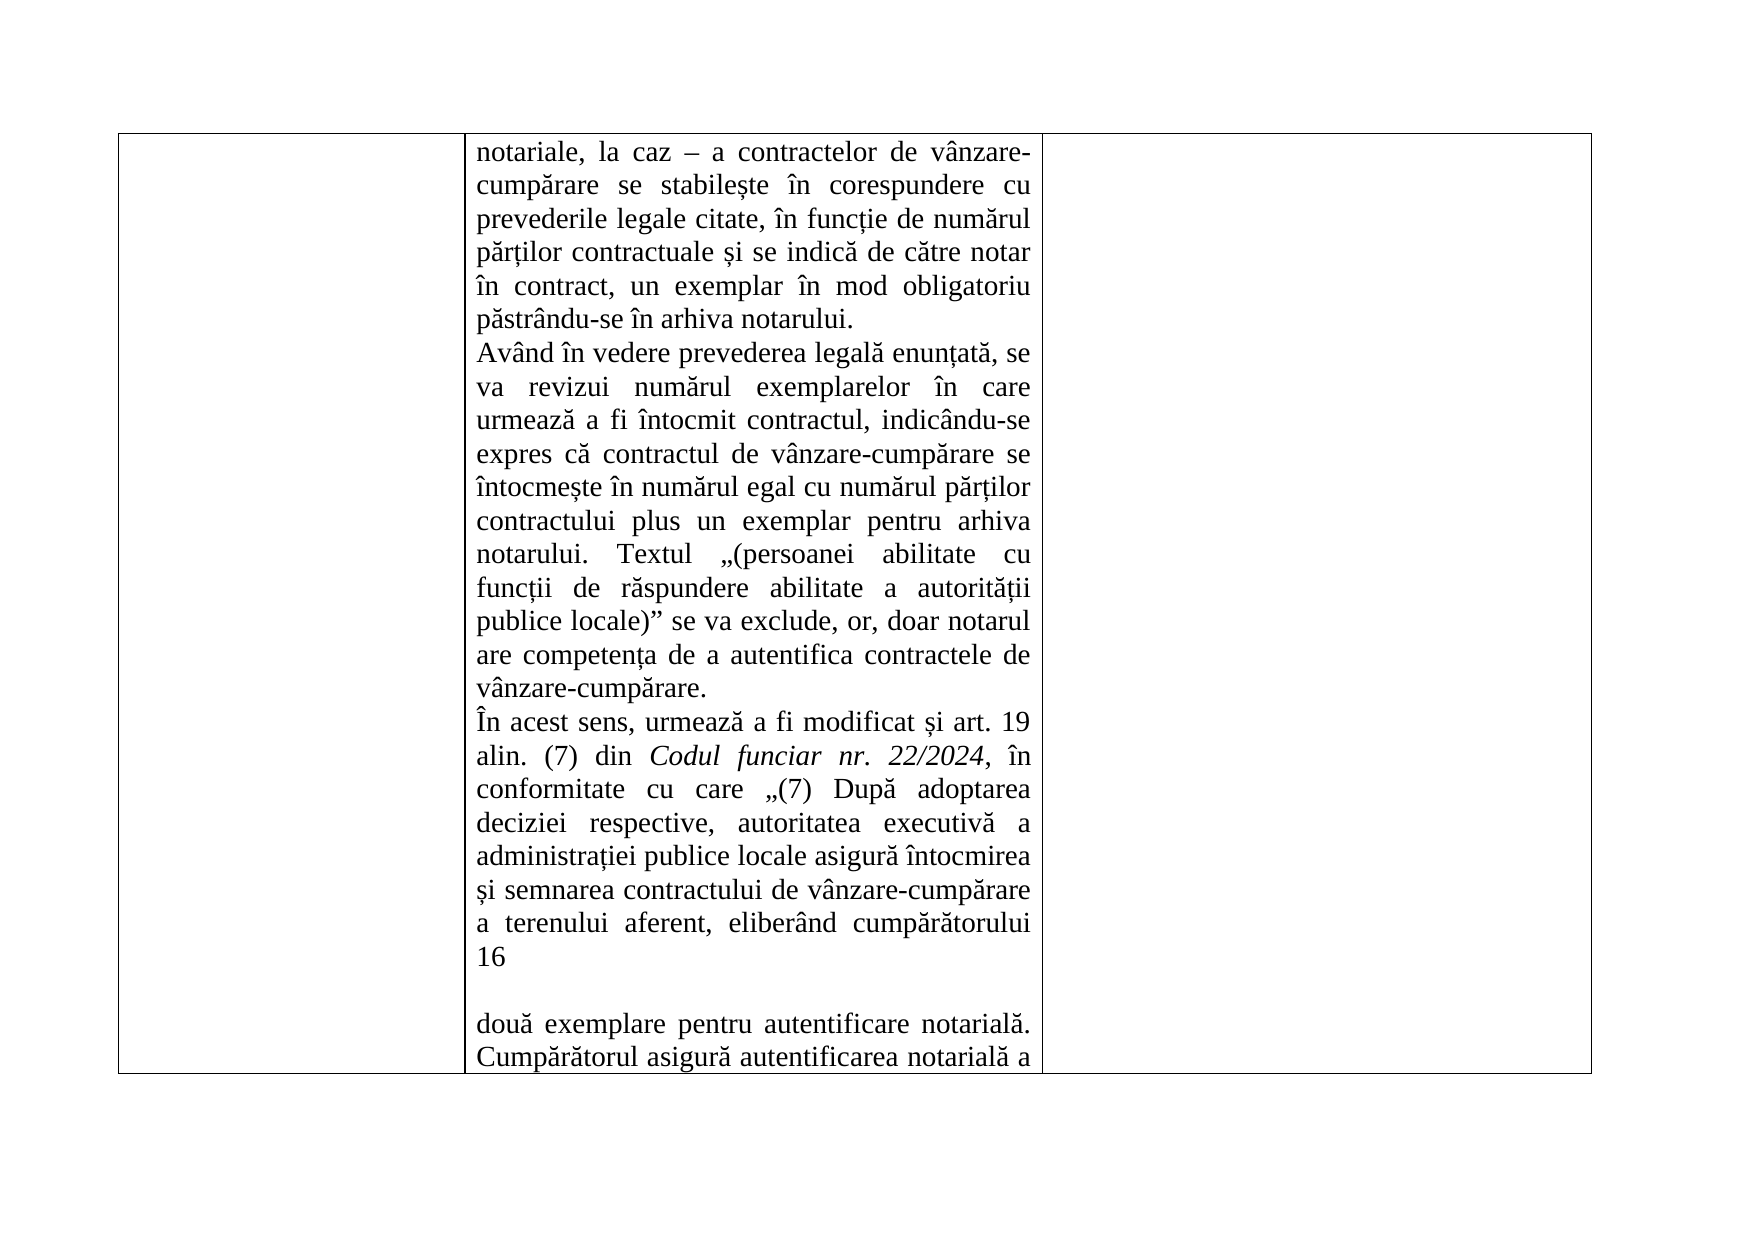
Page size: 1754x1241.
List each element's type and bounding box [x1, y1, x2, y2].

table_cell [1043, 134, 1591, 1073]
table_cell [466, 134, 1042, 1073]
